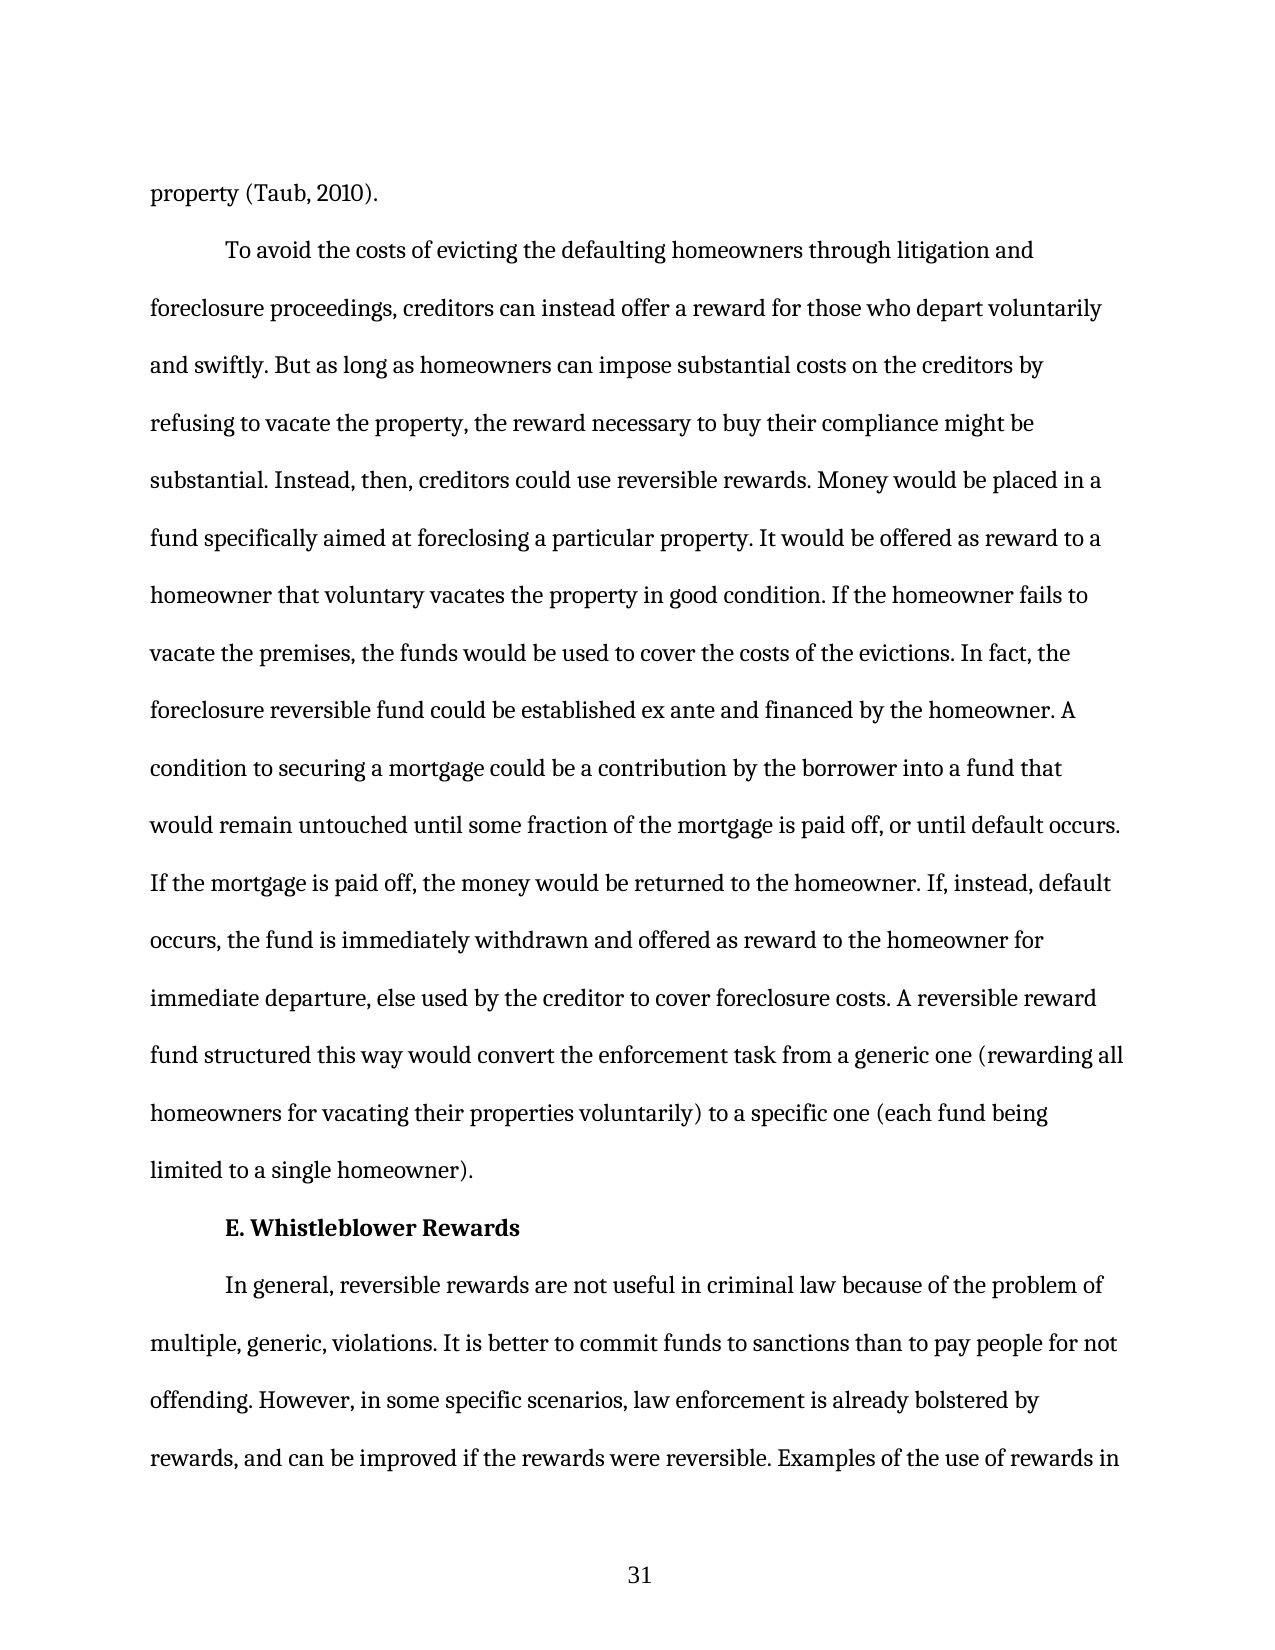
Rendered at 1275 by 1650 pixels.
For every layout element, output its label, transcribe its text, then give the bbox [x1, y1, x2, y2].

text E. Whistleblower Rewards [150, 1214, 1125, 1242]
text To avoid the costs of evicting the defaulting homeowners through litigation and foreclosure proceedings, creditors can instead offer a reward for those who depart voluntarily and swiftly. But as long as homeowners can impose substantial costs on the creditors by refusing to vacate the property, the reward necessary to buy their compliance might be substantial. Instead, then, creditors could use reversible rewards. Money would be placed in a fund specifically aimed at foreclosing a particular property. It would be offered as reward to a homeowner that voluntary vacates the property in good condition. If the homeowner fails to vacate the premises, the funds would be used to cover the costs of the evictions. In fact, the foreclosure reversible fund could be established ex ante and financed by the homeowner. A condition to securing a mortgage could be a contribution by the borrower into a fund that would remain untouched until some fraction of the mortgage is paid off, or until default occurs. If the mortgage is paid off, the money would be returned to the homeowner. If, instead, default occurs, the fund is immediately withdrawn and offered as reward to the homeowner for immediate departure, else used by the creditor to cover foreclosure costs. A reversible reward fund structured this way would convert the enforcement task from a generic one (rewarding all homeowners for vacating their properties voluntarily) to a specific one (each fund being limited to a single homeowner). [150, 236, 1125, 1185]
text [150, 179, 1125, 207]
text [150, 1271, 1125, 1472]
